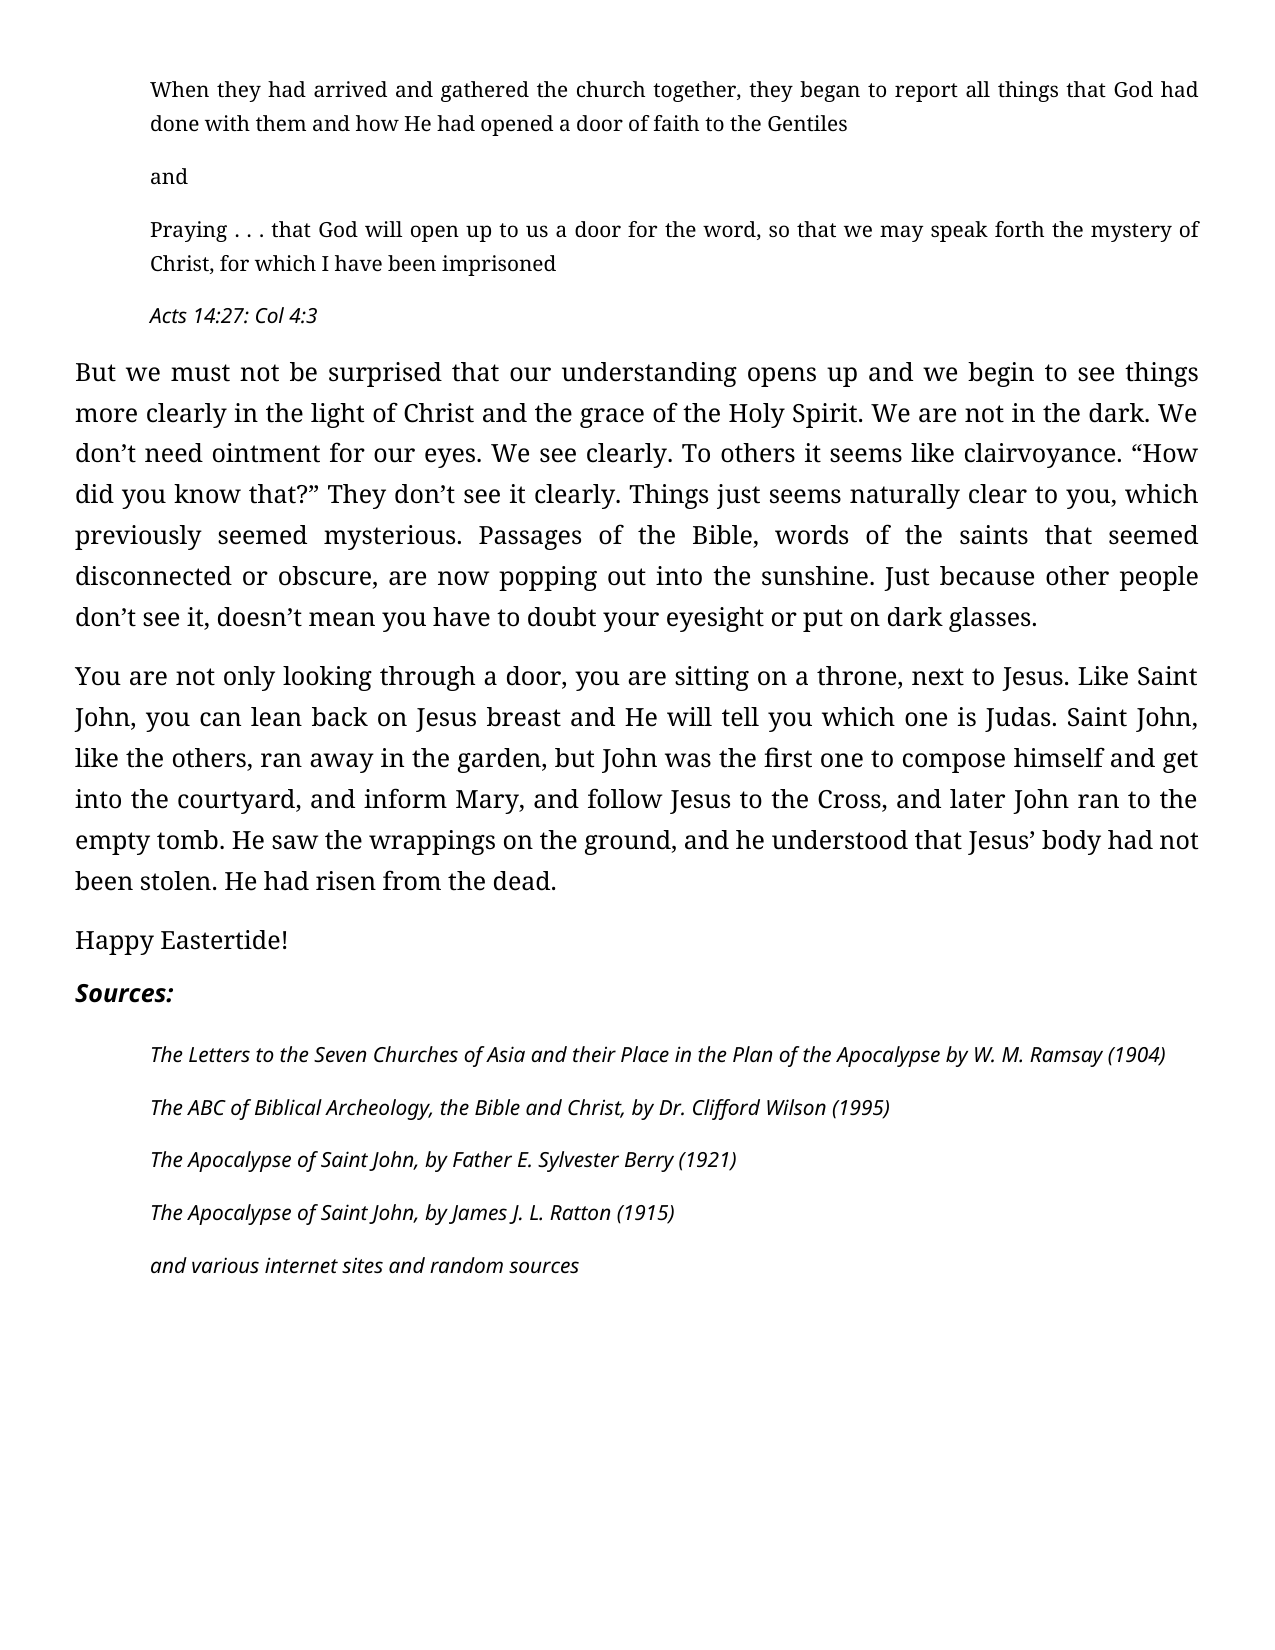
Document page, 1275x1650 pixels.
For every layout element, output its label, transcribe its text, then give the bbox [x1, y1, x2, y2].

text Praying . . . that God will open up to us a door for the word, so that we may speak forth the mystery of Christ, for which I have been imprisoned [150, 215, 1200, 277]
text The Apocalypse of Saint John, by Father E. Sylvester Berry (1921) [150, 1145, 1200, 1174]
text Happy Eastertide! [75, 923, 1200, 957]
text The Apocalypse of Saint John, by James J. L. Ratton (1915) [150, 1198, 1200, 1227]
text Acts 14:27: Col 4:3 [150, 302, 1200, 330]
text Sources: [75, 976, 1200, 1010]
text The Letters to the Seven Churches of Asia and their Place in the Plan of the Apocalypse by W. M. Ramsay (1904) [150, 1040, 1200, 1068]
text When they had arrived and gathered the church together, they began to report all things that God had done with them and how He had opened a door of faith to the Gentiles [150, 75, 1200, 137]
text The ABC of Biblical Archeology, the Bible and Christ, by Dr. Clifford Wilson (1995) [150, 1093, 1200, 1121]
text You are not only looking through a door, you are sitting on a throne, next to Jesus. Like Saint John, you can lean back on Jesus breast and He will tell you which one is Judas. Saint John, like the others, ran away in the garden, but John was the first one to compose himself and get into the courtyard, and inform Mary, and follow Jesus to the Cross, and later John ran to the empty tomb. He saw the wrappings on the ground, and he understood that Jesus’ body had not been stolen. He had risen from the dead. [75, 659, 1200, 897]
text and [150, 162, 1200, 190]
text and various internet sites and random sources [150, 1251, 1200, 1279]
text But we must not be surprised that our understanding opens up and we begin to see things more clearly in the light of Christ and the grace of the Holy Spirit. We are not in the dark. We don’t need ointment for our eyes. We see clearly. To others it seems like clairvoyance. “How did you know that?” They don’t see it clearly. Things just seems naturally clear to you, which previously seemed mysterious. Passages of the Bible, words of the saints that seemed disconnected or obscure, are now popping out into the sunshine. Just because other people don’t see it, doesn’t mean you have to doubt your eyesight or put on dark glasses. [75, 354, 1200, 633]
